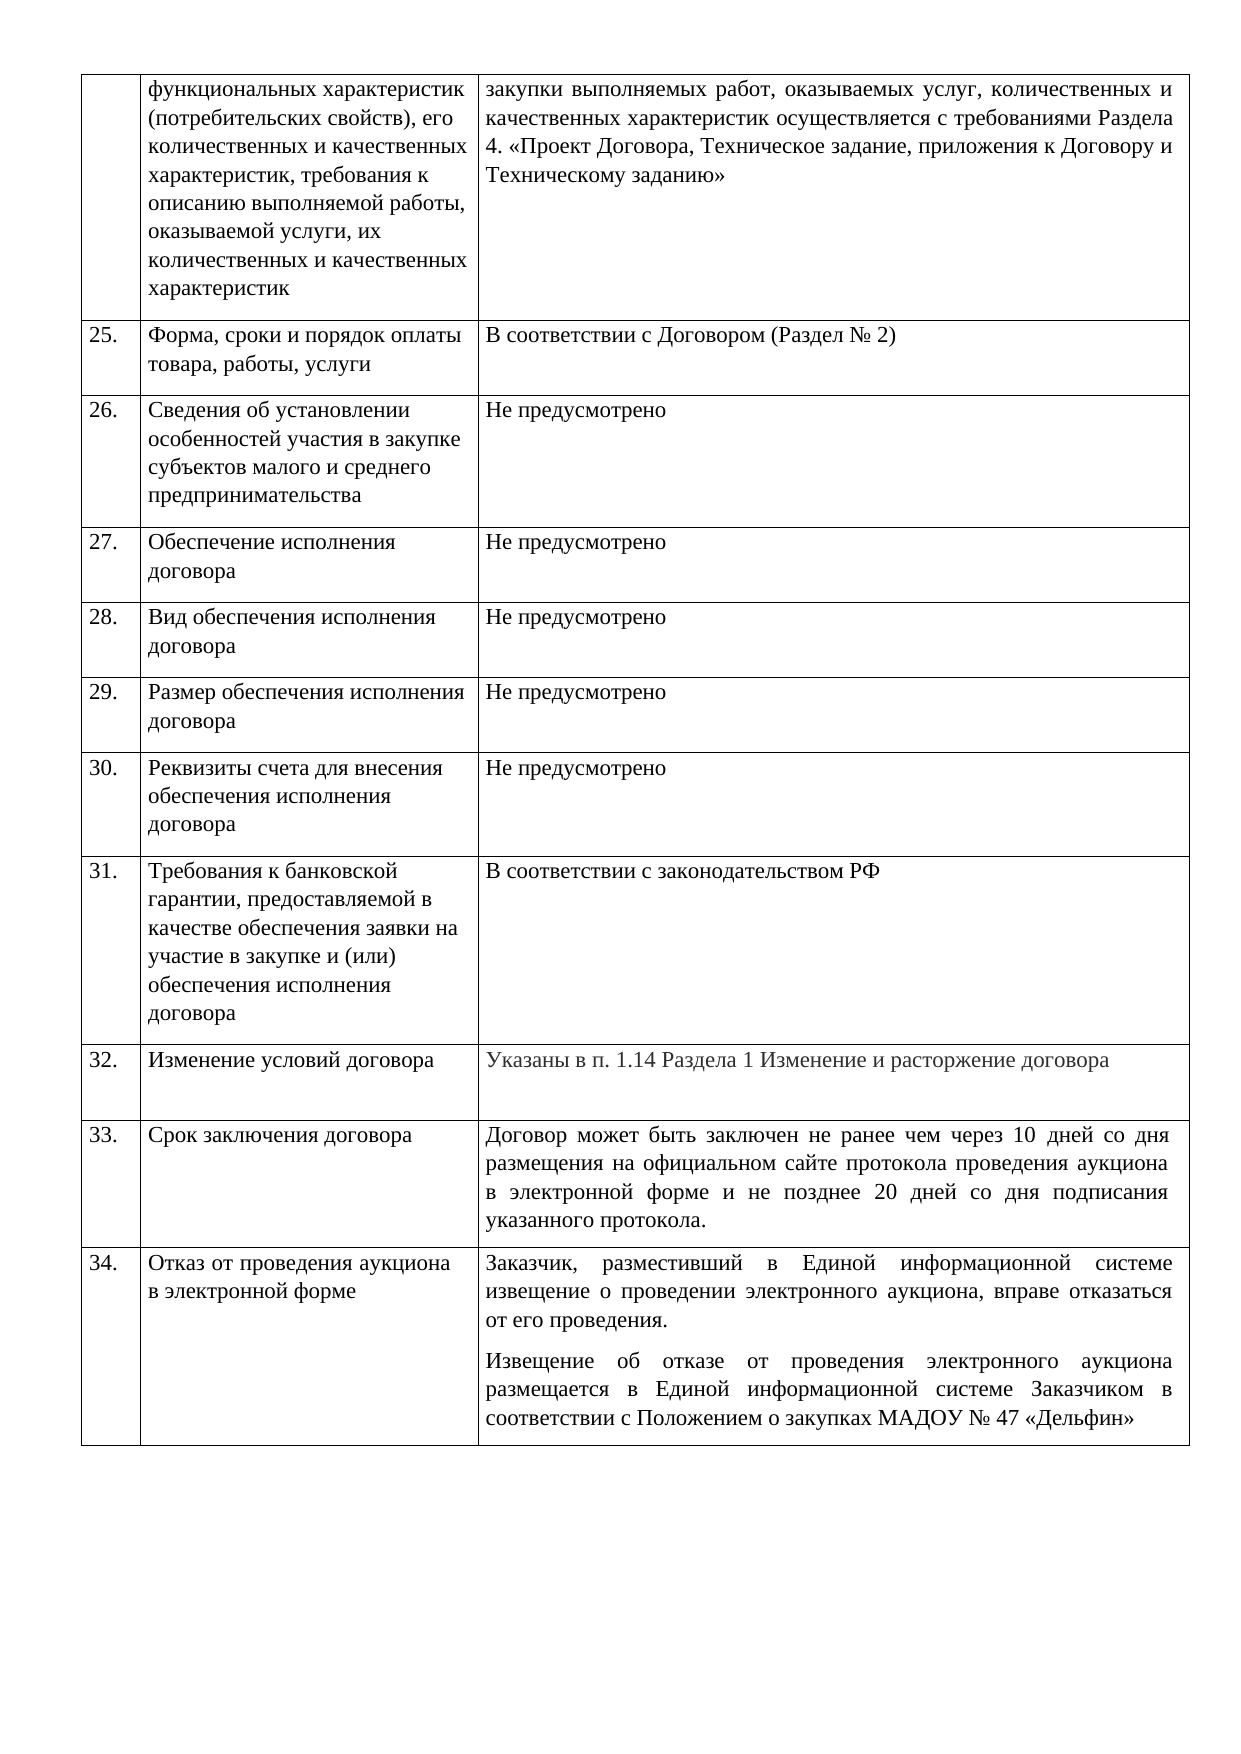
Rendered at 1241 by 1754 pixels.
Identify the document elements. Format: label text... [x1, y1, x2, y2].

table_cell Обеспечение исполнения договора [141, 528, 478, 602]
table_cell Сведения об установлении особенностей участия в закупке субъектов малого и среднего предпринимательства [141, 396, 478, 527]
table_cell Договор может быть заключен не ранее чем через 10 дней со дня размещения на официальном сайте протокола проведения аукциона в электронной форме и не позднее 20 дней со дня подписания указанного протокола. [479, 1121, 1189, 1247]
table_cell Вид обеспечения исполнения договора [141, 603, 478, 677]
table_cell [82, 1045, 140, 1119]
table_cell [479, 75, 1189, 319]
table_cell [82, 396, 140, 527]
table_cell Размер обеспечения исполнения договора [141, 678, 478, 752]
table_cell Не предусмотрено [479, 396, 1189, 527]
table_cell [82, 678, 140, 752]
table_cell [141, 75, 478, 319]
table_cell [82, 528, 140, 602]
table_cell [82, 1248, 140, 1444]
table_cell [82, 321, 140, 395]
table_cell [82, 1121, 140, 1247]
table_cell [82, 603, 140, 677]
table_cell Отказ от проведения аукциона в электронной форме [141, 1248, 478, 1444]
table_cell Форма, сроки и порядок оплаты товара, работы, услуги [141, 321, 478, 395]
table_cell Не предусмотрено [479, 528, 1189, 602]
table_cell Заказчик, разместивший в Единой информационной системе извещение о проведении электронного аукциона, вправе отказаться от его проведения. Извещение об отказе от проведения электронного аукциона размещается в Единой информационной системе Заказчиком в соответствии с Положением о закупках МАДОУ № 47 «Дельфин» [479, 1248, 1189, 1444]
table_cell В соответствии с Договором (Раздел № 2) [479, 321, 1189, 395]
table_cell [82, 75, 140, 319]
table_cell [82, 857, 140, 1044]
table_cell Изменение условий договора [141, 1045, 478, 1119]
table_cell В соответствии с законодательством РФ [479, 857, 1189, 1044]
table_cell [82, 753, 140, 856]
table_cell Указаны в п. 1.14 Раздела 1 Изменение и расторжение договора [479, 1045, 1189, 1119]
table_cell Не предусмотрено [479, 603, 1189, 677]
table_cell Не предусмотрено [479, 753, 1189, 856]
table_cell Реквизиты счета для внесения обеспечения исполнения договора [141, 753, 478, 856]
table_cell Не предусмотрено [479, 678, 1189, 752]
table_cell Требования к банковской гарантии, предоставляемой в качестве обеспечения заявки на участие в закупке и (или) обеспечения исполнения договора [141, 857, 478, 1044]
table_cell Срок заключения договора [141, 1121, 478, 1247]
